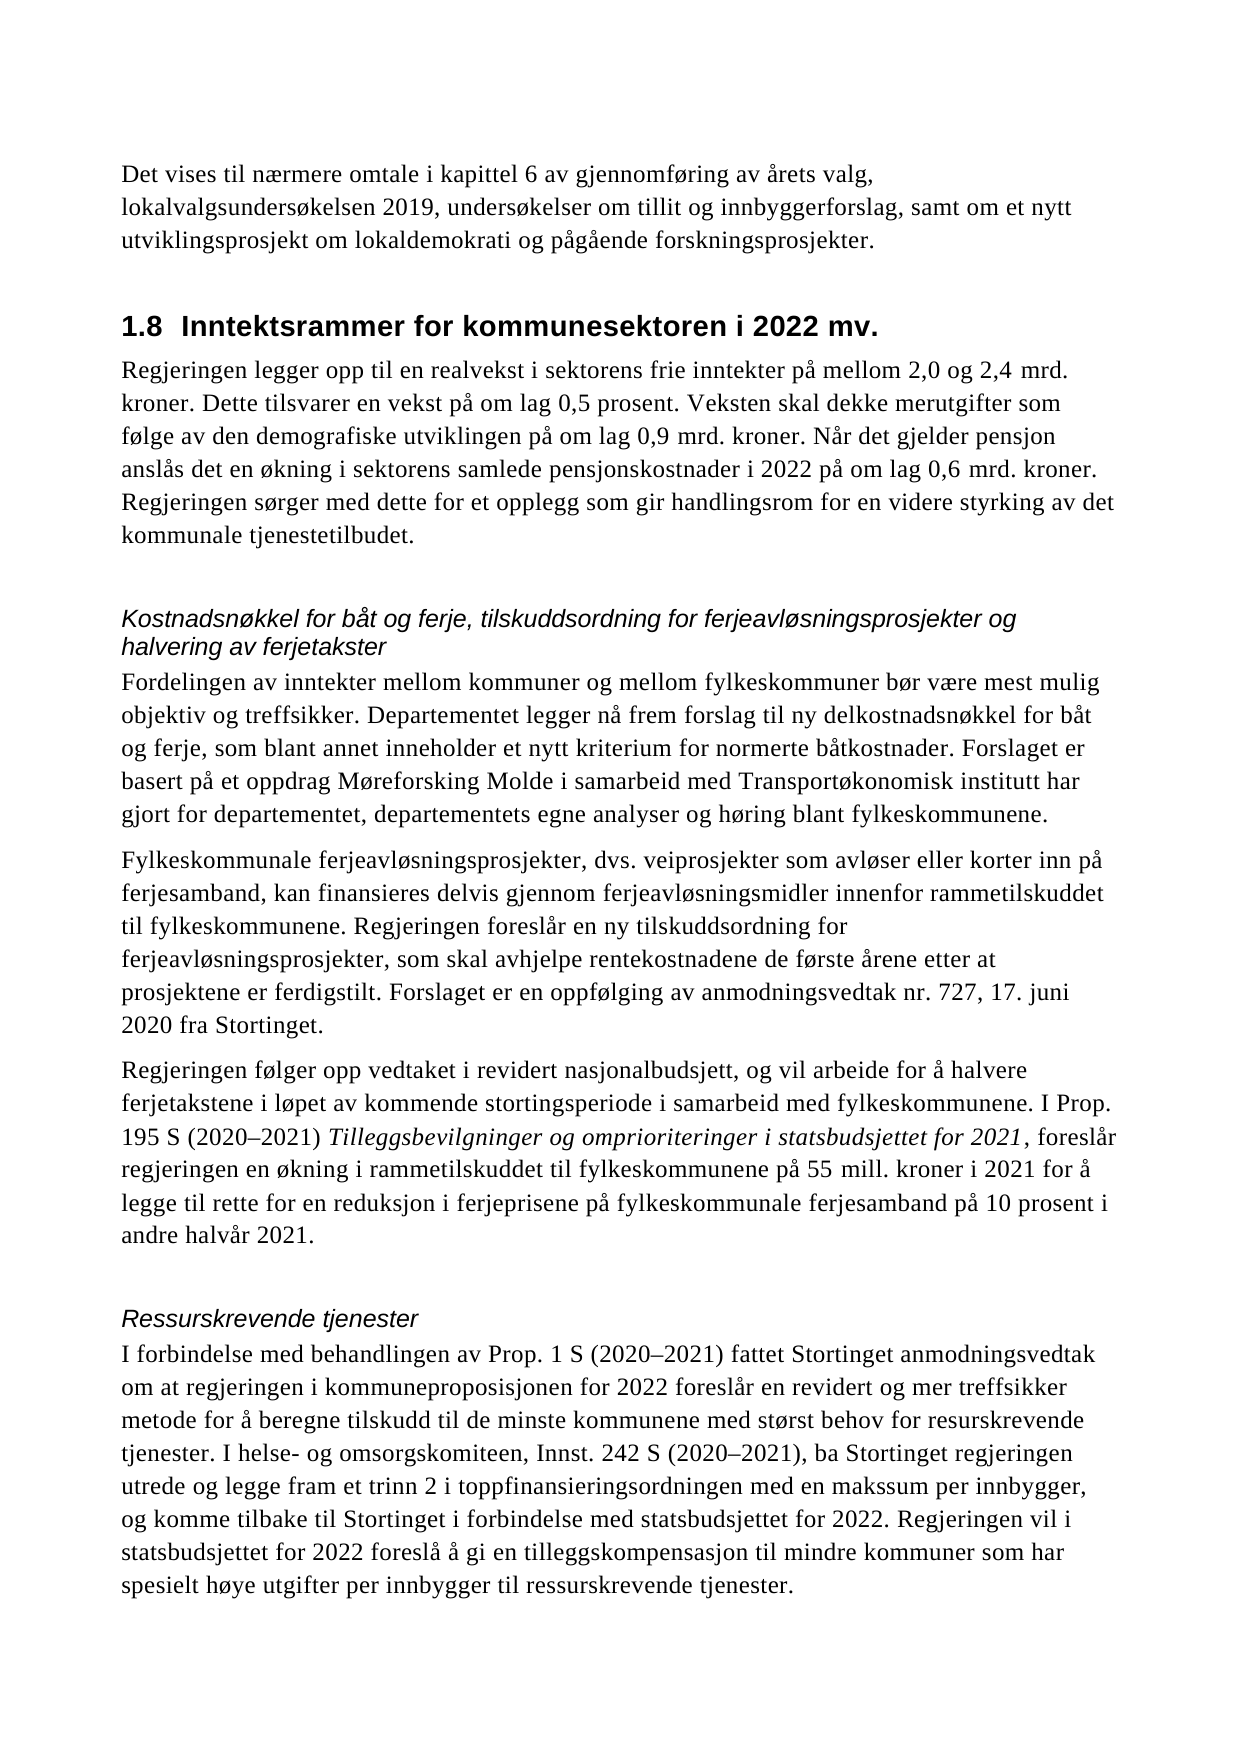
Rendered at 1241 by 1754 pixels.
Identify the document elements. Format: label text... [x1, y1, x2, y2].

text Regjeringen legger opp til en realvekst i sektorens frie inntekter på mellom 2,0 og 2,4 mrd. kroner. Dette tilsvarer en vekst på om lag 0,5 prosent. Veksten skal dekke merutgifter som følge av den demografiske utviklingen på om lag 0,9 mrd. kroner. Når det gjelder pensjon anslås det en økning i sektorens samlede pensjonskostnader i 2022 på om lag 0,6 mrd. kroner. Regjeringen sørger med dette for et opplegg som gir handlingsrom for en videre styrking av det kommunale tjenestetilbudet. [121, 355, 1119, 549]
text Fylkeskommunale ferjeavløsningsprosjekter, dvs. veiprosjekter som avløser eller korter inn på ferjesamband, kan finansieres delvis gjennom ferjeavløsningsmidler innenfor rammetilskuddet til fylkeskommunene. Regjeringen foreslår en ny tilskuddsordning for ferjeavløsningsprosjekter, som skal avhjelpe rentekostnadene de første årene etter at prosjektene er ferdigstilt. Forslaget er en oppfølging av anmodningsvedtak nr. 727, 17. juni 2020 fra Stortinget. [121, 845, 1119, 1039]
text Kostnadsnøkkel for båt og ferje, tilskuddsordning for ferjeavløsningsprosjekter og halvering av ferjetakster [121, 603, 1119, 661]
subtitle Inntektsrammer for kommunesektoren i 2022 mv. [121, 308, 1119, 342]
text Det vises til nærmere omtale i kapittel 6 av gjennomføring av årets valg, lokalvalgsundersøkelsen 2019, undersøkelser om tillit og innbyggerforslag, samt om et nytt utviklingsprosjekt om lokaldemokrati og pågående forskningsprosjekter. [121, 159, 1119, 254]
text I forbindelse med behandlingen av Prop. 1 S (2020–2021) fattet Stortinget anmodningsvedtak om at regjeringen i kommuneproposisjonen for 2022 foreslår en revidert og mer treffsikker metode for å beregne tilskudd til de minste kommunene med størst behov for resurskrevende tjenester. I helse- og omsorgskomiteen, Innst. 242 S (2020–2021), ba Stortinget regjeringen utrede og legge fram et trinn 2 i toppfinansieringsordningen med en makssum per innbygger, og komme tilbake til Stortinget i forbindelse med statsbudsjettet for 2022. Regjeringen vil i statsbudsjettet for 2022 foreslå å gi en tilleggskompensasjon til mindre kommuner som har spesielt høye utgifter per innbygger til ressurskrevende tjenester. [121, 1339, 1119, 1598]
text Fordelingen av inntekter mellom kommuner og mellom fylkeskommuner bør være mest mulig objektiv og treffsikker. Departementet legger nå frem forslag til ny delkostnadsnøkkel for båt og ferje, som blant annet inneholder et nytt kriterium for normerte båtkostnader. Forslaget er basert på et oppdrag Møreforsking Molde i samarbeid med Transportøkonomisk institutt har gjort for departementet, departementets egne analyser og høring blant fylkeskommunene. [121, 667, 1119, 828]
text Regjeringen følger opp vedtaket i revidert nasjonalbudsjett, og vil arbeide for å halvere ferjetakstene i løpet av kommende stortingsperiode i samarbeid med fylkeskommunene. I Prop. 195 S (2020–2021) Tilleggsbevilgninger og omprioriteringer i statsbudsjettet for 2021, foreslår regjeringen en økning i rammetilskuddet til fylkeskommunene på 55 mill. kroner i 2021 for å legge til rette for en reduksjon i ferjeprisene på fylkeskommunale ferjesamband på 10 prosent i andre halvår 2021. [121, 1056, 1119, 1249]
text Ressurskrevende tjenester [121, 1304, 1119, 1332]
